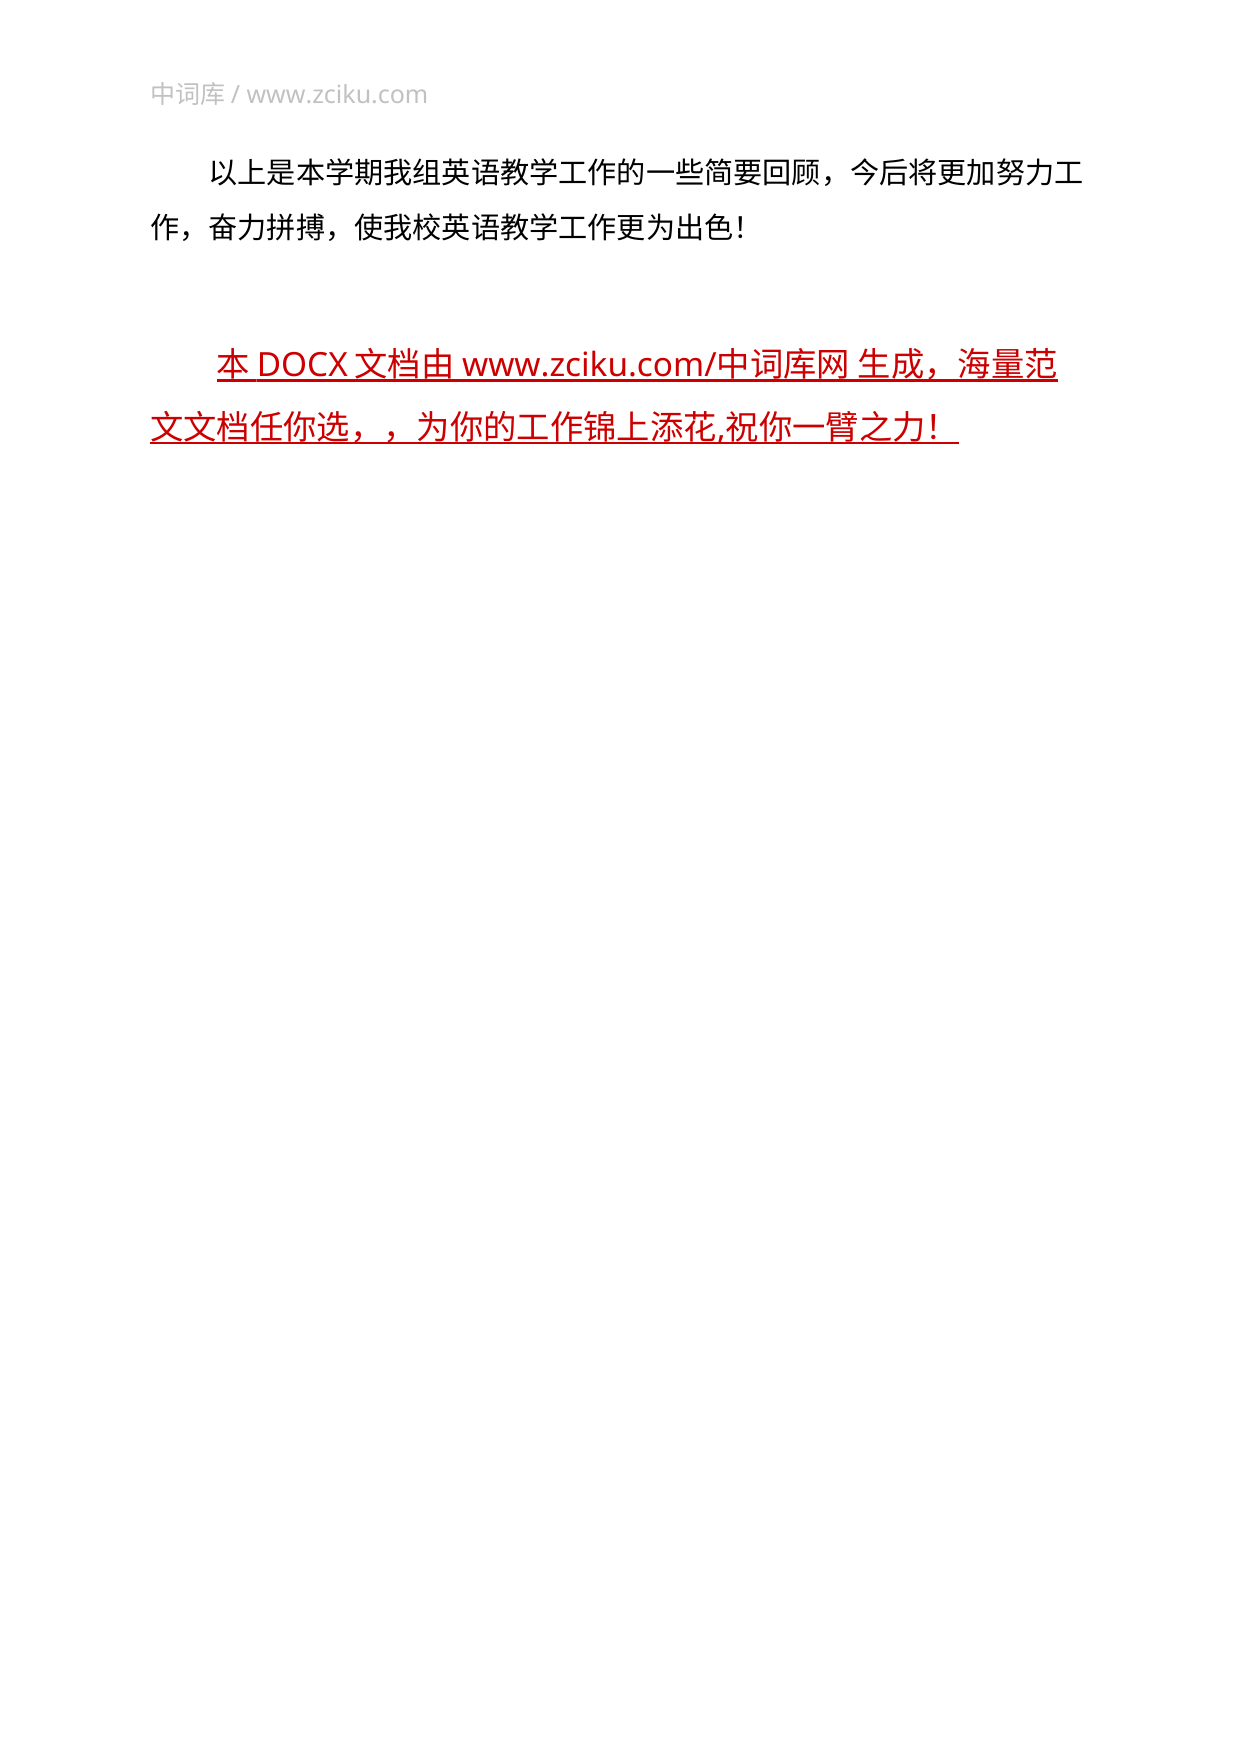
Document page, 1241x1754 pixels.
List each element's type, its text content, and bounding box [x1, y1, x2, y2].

text 以上是本学期我组英语教学工作的一些简要回顾，今后将更加努力工作，奋力拼搏，使我校英语教学工作更为出色！ [150, 150, 1090, 247]
text 本DOCX文档由 www.zciku.com/中词库网 生成，海量范文文档任你选，，为你的工作锦上添花,祝你一臂之力！ [150, 338, 1090, 449]
